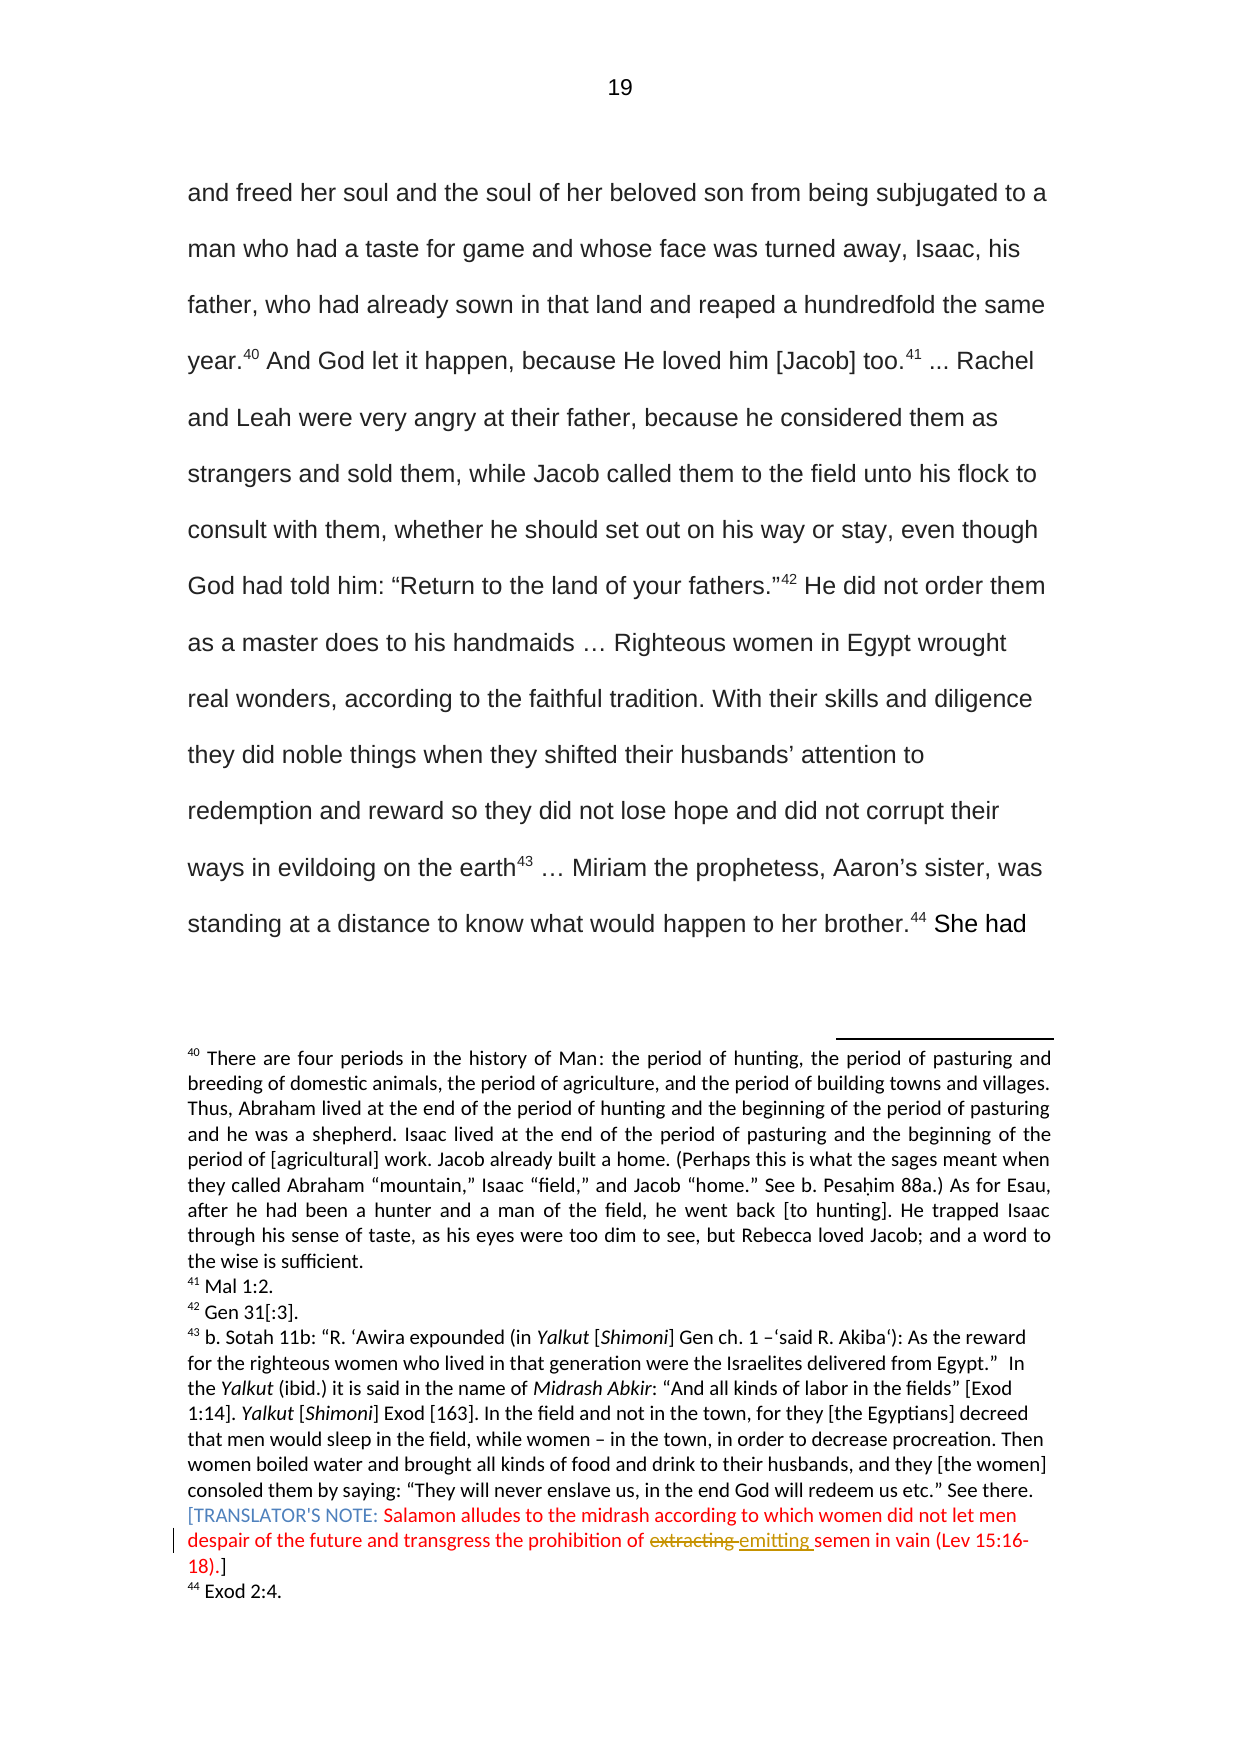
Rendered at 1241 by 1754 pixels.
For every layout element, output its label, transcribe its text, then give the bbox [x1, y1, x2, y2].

text and freed her soul and the soul of her beloved son from being subjugated to a man who had a taste for game and whose face was turned away, Isaac, his father, who had already sown in that land and reaped a hundredfold the same year. And God let it happen, because He loved him [Jacob] too. ... Rachel and Leah were very angry at their father, because he considered them as strangers and sold them, while Jacob called them to the field unto his flock to consult with them, whether he should set out on his way or stay, even though God had told him: “Return to the land of your fathers.” He did not order them as a master does to his handmaids … Righteous women in Egypt wrought real wonders, according to the faithful tradition. With their skills and diligence they did noble things when they shifted their husbands’ attention to redemption and reward so they did not lose hope and did not corrupt their ways in evildoing on the earth … Miriam the prophetess, Aaron’s sister, was standing at a distance to know what would happen to her brother. She had prophesied about him before he was born, that he would redeem Israel. And after seeing with her own eyes the great power that the Lord wielded in Egypt and on the sea, she then took the tambourine in her hand and responded to all the women coming after her with tambourines and in dance with “the victory song.” She became [187, 150, 1053, 937]
